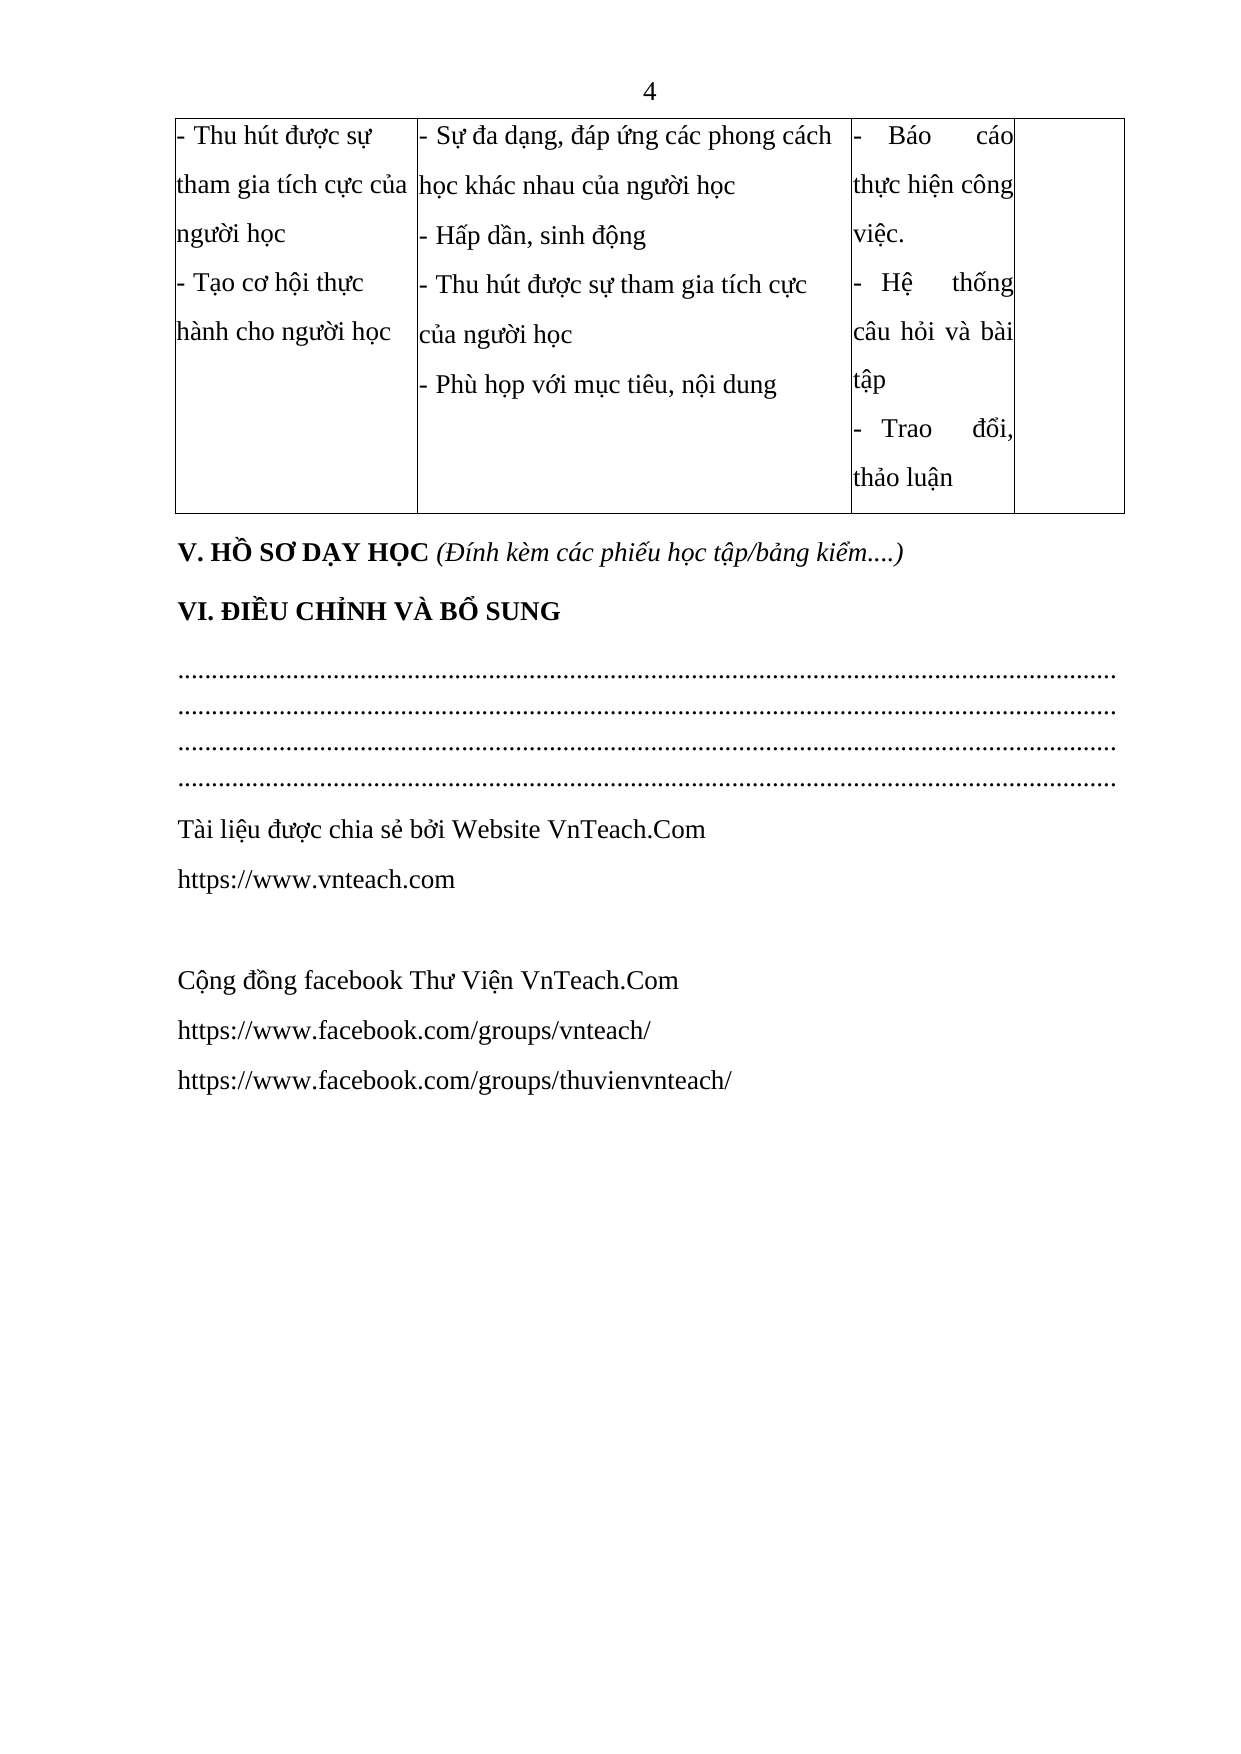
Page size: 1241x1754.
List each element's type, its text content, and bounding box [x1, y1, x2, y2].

table_cell [1015, 119, 1124, 512]
text VI. ĐIỀU CHỈNH VÀ BỔ SUNG [177, 595, 1122, 626]
text ............................................................................................................................................................................................................................................................................................................................................................................................................................................................................................................................................................................ [177, 654, 1122, 792]
table_cell Sự đa dạng, đáp ứng các phong cách học khác nhau của người học Hấp dần, sinh động Thu hút được sự tham gia tích cực của người học Phù họp với mục tiêu, nội dung [418, 119, 851, 512]
text https://www.vnteach.com [177, 863, 1122, 894]
text https://www.facebook.com/groups/vnteach/ [177, 1014, 1122, 1045]
text Cộng đồng facebook Thư Viện VnTeach.Com [177, 964, 1122, 995]
table_cell Thu hút được sự tham gia tích cực của người học Tạo cơ hội thực hành cho người học [176, 119, 417, 512]
text https://www.facebook.com/groups/thuvienvnteach/ [177, 1064, 1122, 1095]
table_cell Báo cáo thực hiện công việc. Hệ thống câu hỏi và bài tập Trao đổi, thảo luận [852, 119, 1014, 512]
text V. HỒ SƠ DẠY HỌC (Đính kèm các phiếu học tập/bảng kiểm....) [177, 536, 1122, 567]
text Tài liệu được chia sẻ bởi Website VnTeach.Com [177, 813, 1122, 844]
